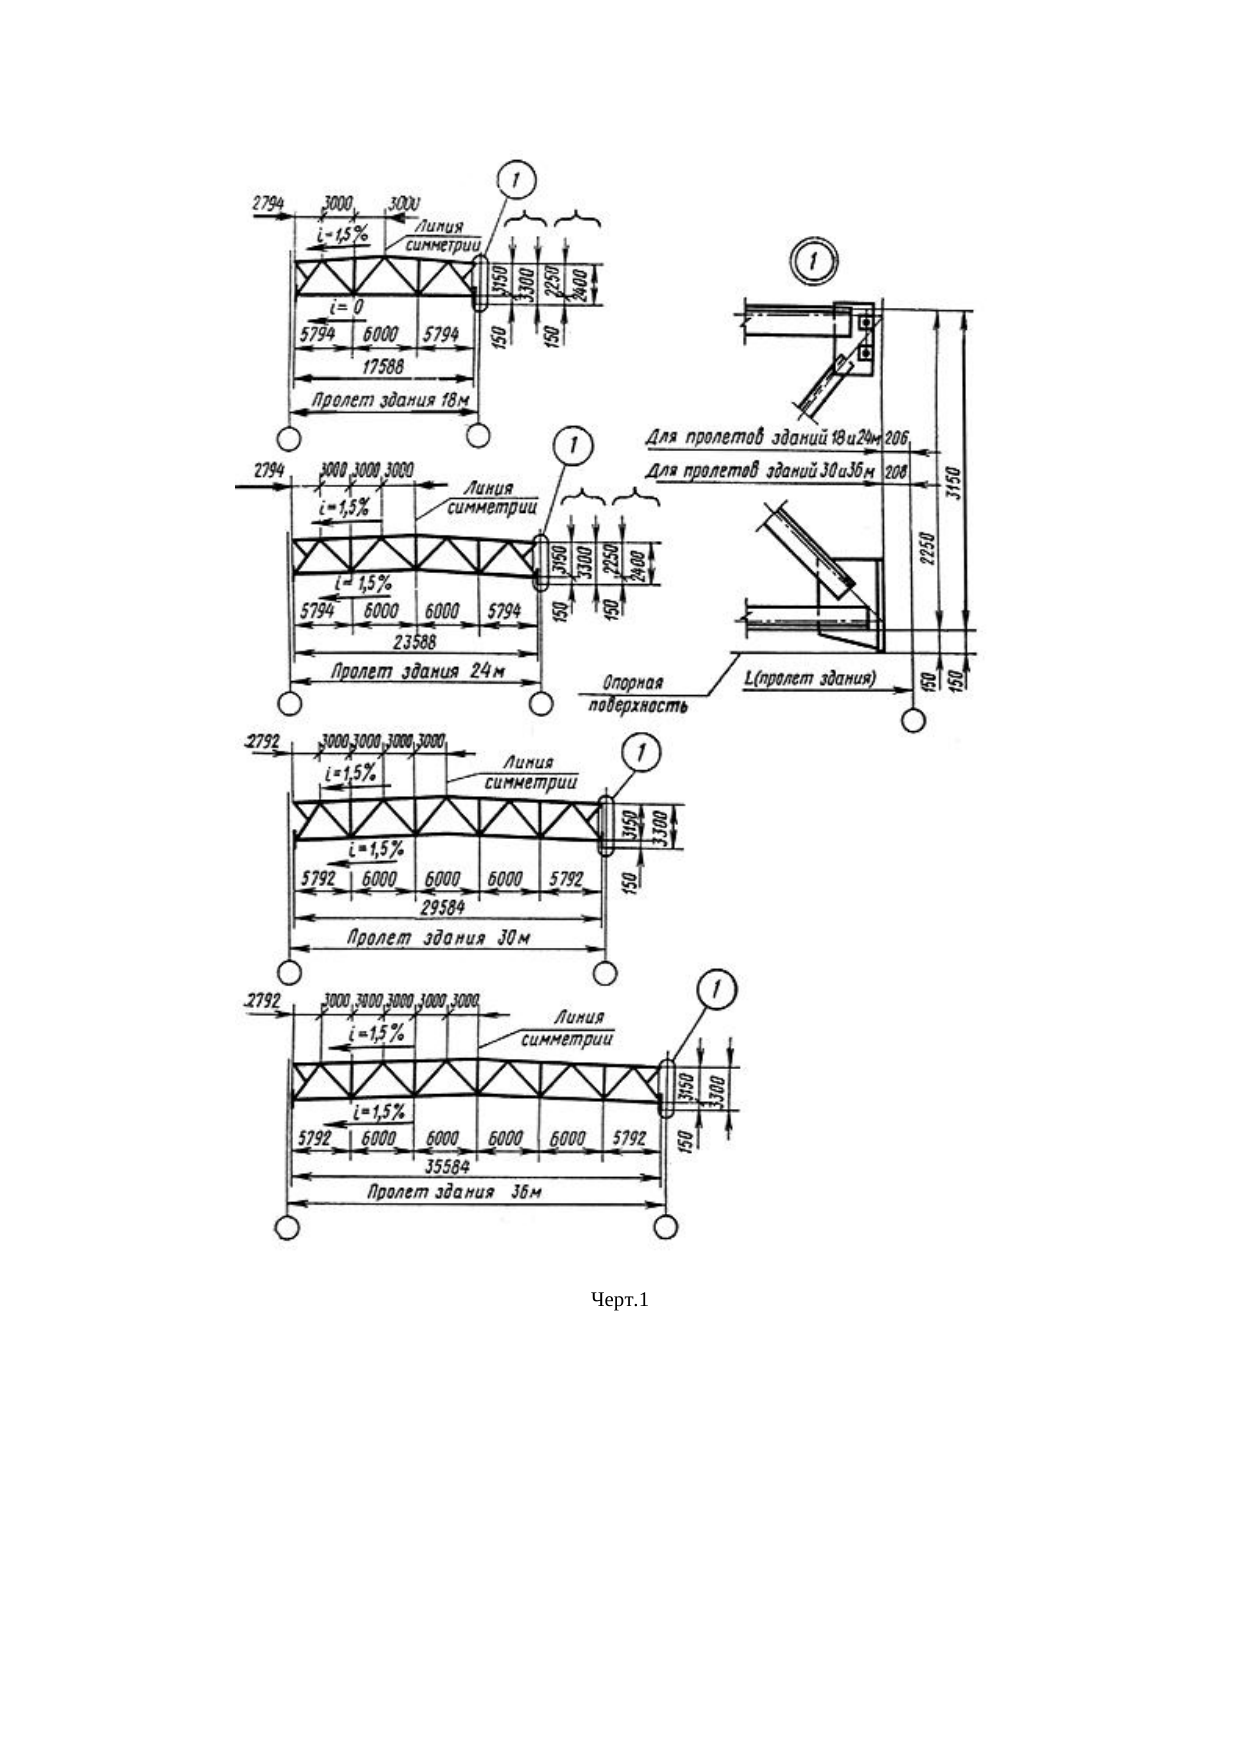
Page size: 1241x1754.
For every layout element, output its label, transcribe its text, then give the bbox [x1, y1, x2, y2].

text Черт.1 [187, 1287, 1053, 1311]
picture [235, 149, 1005, 1263]
